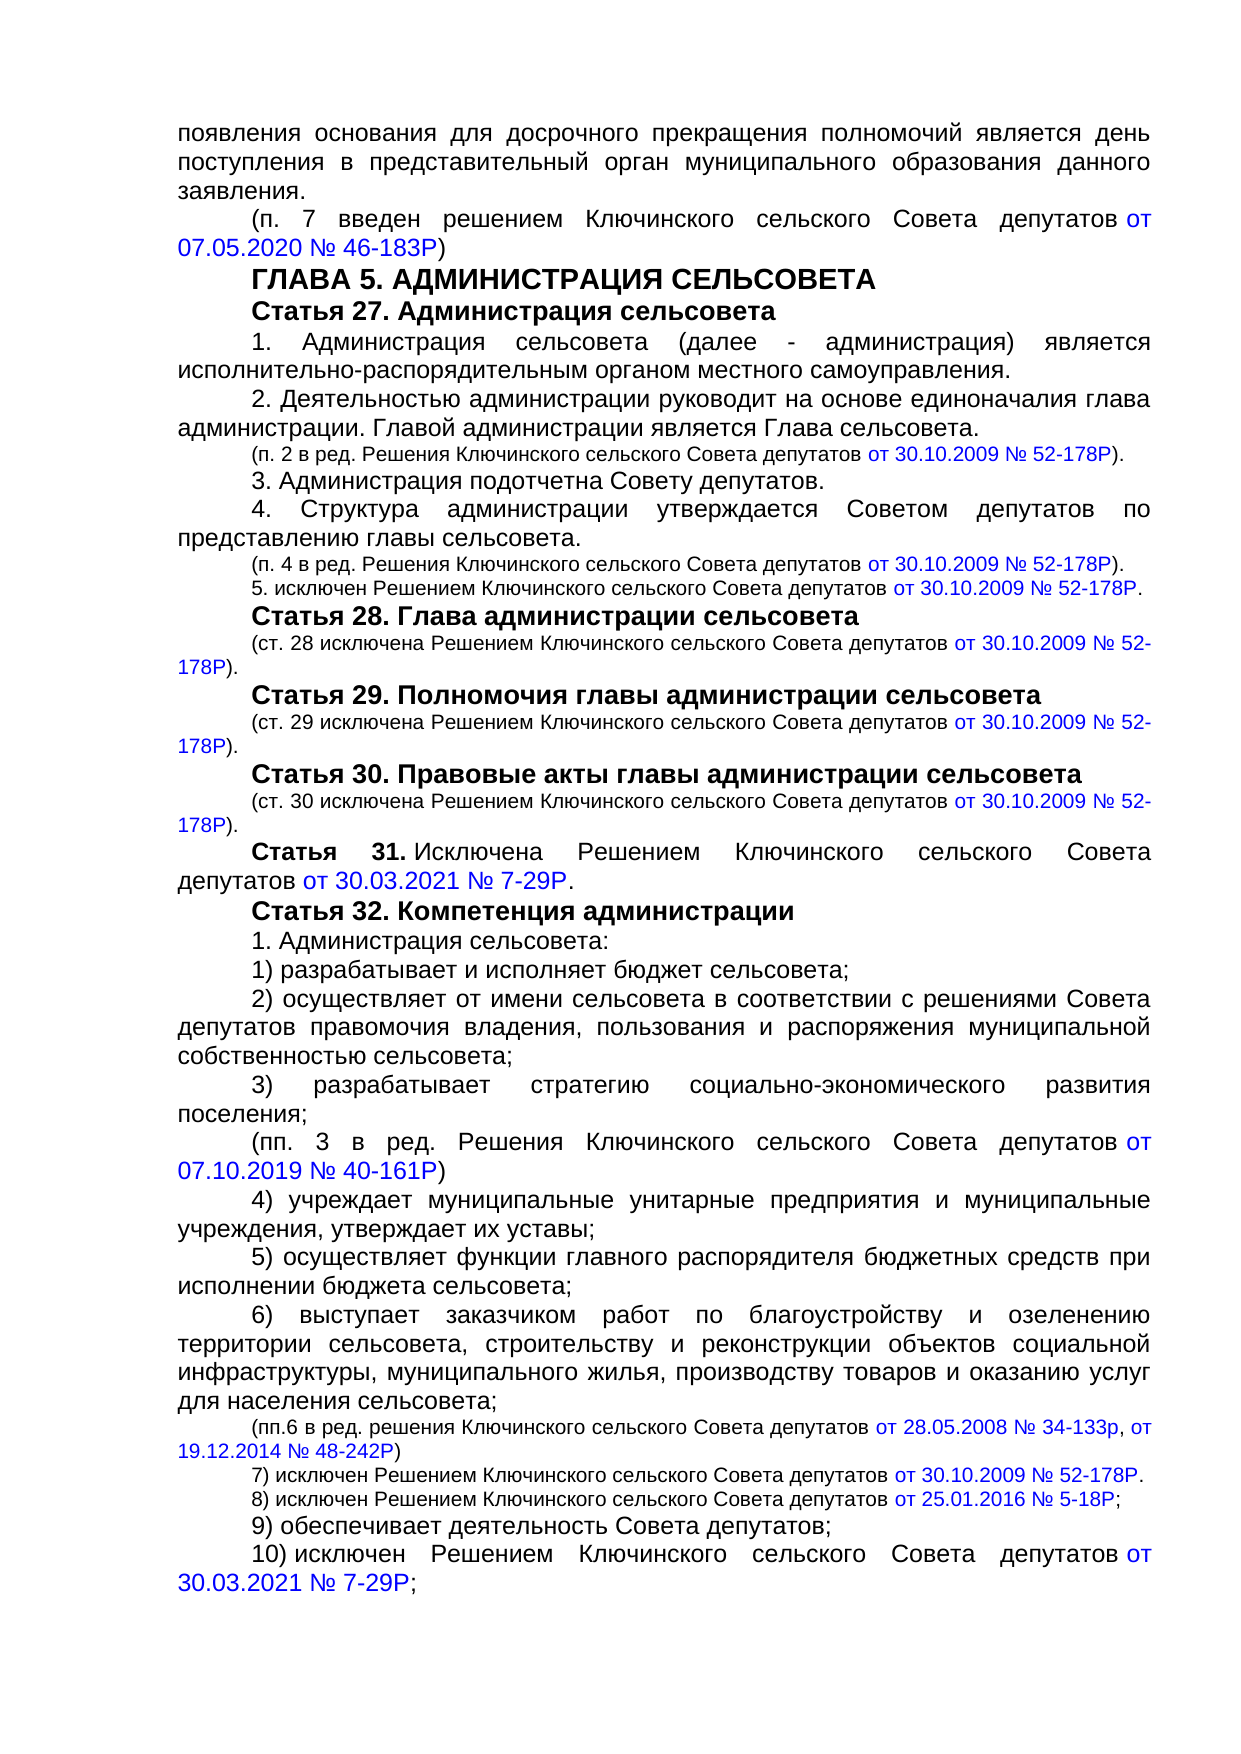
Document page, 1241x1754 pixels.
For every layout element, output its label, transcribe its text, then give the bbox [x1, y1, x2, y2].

text ГЛАВА 5. АДМИНИСТРАЦИЯ СЕЛЬСОВЕТА [177, 262, 1152, 295]
text (ст. 29 исключена Решением Ключинского сельского Совета депутатов от 30.10.2009 № 52-178Р). [177, 710, 1152, 758]
text (пп. 3 в ред. Решения Ключинского сельского Совета депутатов от 07.10.2019 № 40-161Р) [177, 1127, 1152, 1185]
text (ст. 30 исключена Решением Ключинского сельского Совета депутатов от 30.10.2009 № 52-178Р). [177, 789, 1152, 837]
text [177, 118, 1152, 204]
text 1. Администрация сельсовета: [177, 926, 1152, 955]
text 3. Администрация подотчетна Совету депутатов. [177, 466, 1152, 494]
text 1. Администрация сельсовета (далее - администрация) является исполнительно-распорядительным органом местного самоуправления. [177, 327, 1152, 384]
text 3) разрабатывает стратегию социально-экономического развития поселения; [177, 1070, 1152, 1127]
text Статья 32. Компетенция администрации [177, 895, 1152, 926]
text Статья 31. Исключена Решением Ключинского сельского Совета депутатов от 30.03.2021 № 7-29Р. [177, 837, 1152, 895]
text (п. 7 введен решением Ключинского сельского Совета депутатов от 07.05.2020 № 46-183Р) [177, 204, 1152, 262]
text Статья 28. Глава администрации сельсовета [177, 600, 1152, 631]
text 4. Структура администрации утверждается Советом депутатов по представлению главы сельсовета. [177, 494, 1152, 552]
text 10) исключен Решением Ключинского сельского Совета депутатов от 30.03.2021 № 7-29Р; [177, 1539, 1152, 1597]
text (ст. 28 исключена Решением Ключинского сельского Совета депутатов от 30.10.2009 № 52-178Р). [177, 631, 1152, 679]
text (пп.6 в ред. решения Ключинского сельского Совета депутатов от 28.05.2008 № 34-133р, от 19.12.2014 № 48-242Р) [177, 1415, 1152, 1463]
text 5. исключен Решением Ключинского сельского Совета депутатов от 30.10.2009 № 52-178Р. [177, 576, 1152, 600]
text (п. 2 в ред. Решения Ключинского сельского Совета депутатов от 30.10.2009 № 52-178Р). [177, 442, 1152, 466]
text 9) обеспечивает деятельность Совета депутатов; [177, 1511, 1152, 1539]
text 2. Деятельностью администрации руководит на основе единоначалия глава администрации. Главой администрации является Глава сельсовета. [177, 384, 1152, 442]
text Статья 30. Правовые акты главы администрации сельсовета [177, 758, 1152, 789]
text 1) разрабатывает и исполняет бюджет сельсовета; [177, 955, 1152, 983]
text 4) учреждает муниципальные унитарные предприятия и муниципальные учреждения, утверждает их уставы; [177, 1185, 1152, 1242]
text 6) выступает заказчиком работ по благоустройству и озеленению территории сельсовета, строительству и реконструкции объектов социальной инфраструктуры, муниципального жилья, производству товаров и оказанию услуг для населения сельсовета; [177, 1300, 1152, 1415]
text 5) осуществляет функции главного распорядителя бюджетных средств при исполнении бюджета сельсовета; [177, 1242, 1152, 1300]
text 2) осуществляет от имени сельсовета в соответствии с решениями Совета депутатов правомочия владения, пользования и распоряжения муниципальной собственностью сельсовета; [177, 983, 1152, 1070]
text 7) исключен Решением Ключинского сельского Совета депутатов от 30.10.2009 № 52-178Р. [177, 1463, 1152, 1487]
text 8) исключен Решением Ключинского сельского Совета депутатов от 25.01.2016 № 5-18Р; [177, 1487, 1152, 1511]
text (п. 4 в ред. Решения Ключинского сельского Совета депутатов от 30.10.2009 № 52-178Р). [177, 552, 1152, 576]
text Статья 27. Администрация сельсовета [177, 295, 1152, 327]
text Статья 29. Полномочия главы администрации сельсовета [177, 679, 1152, 710]
